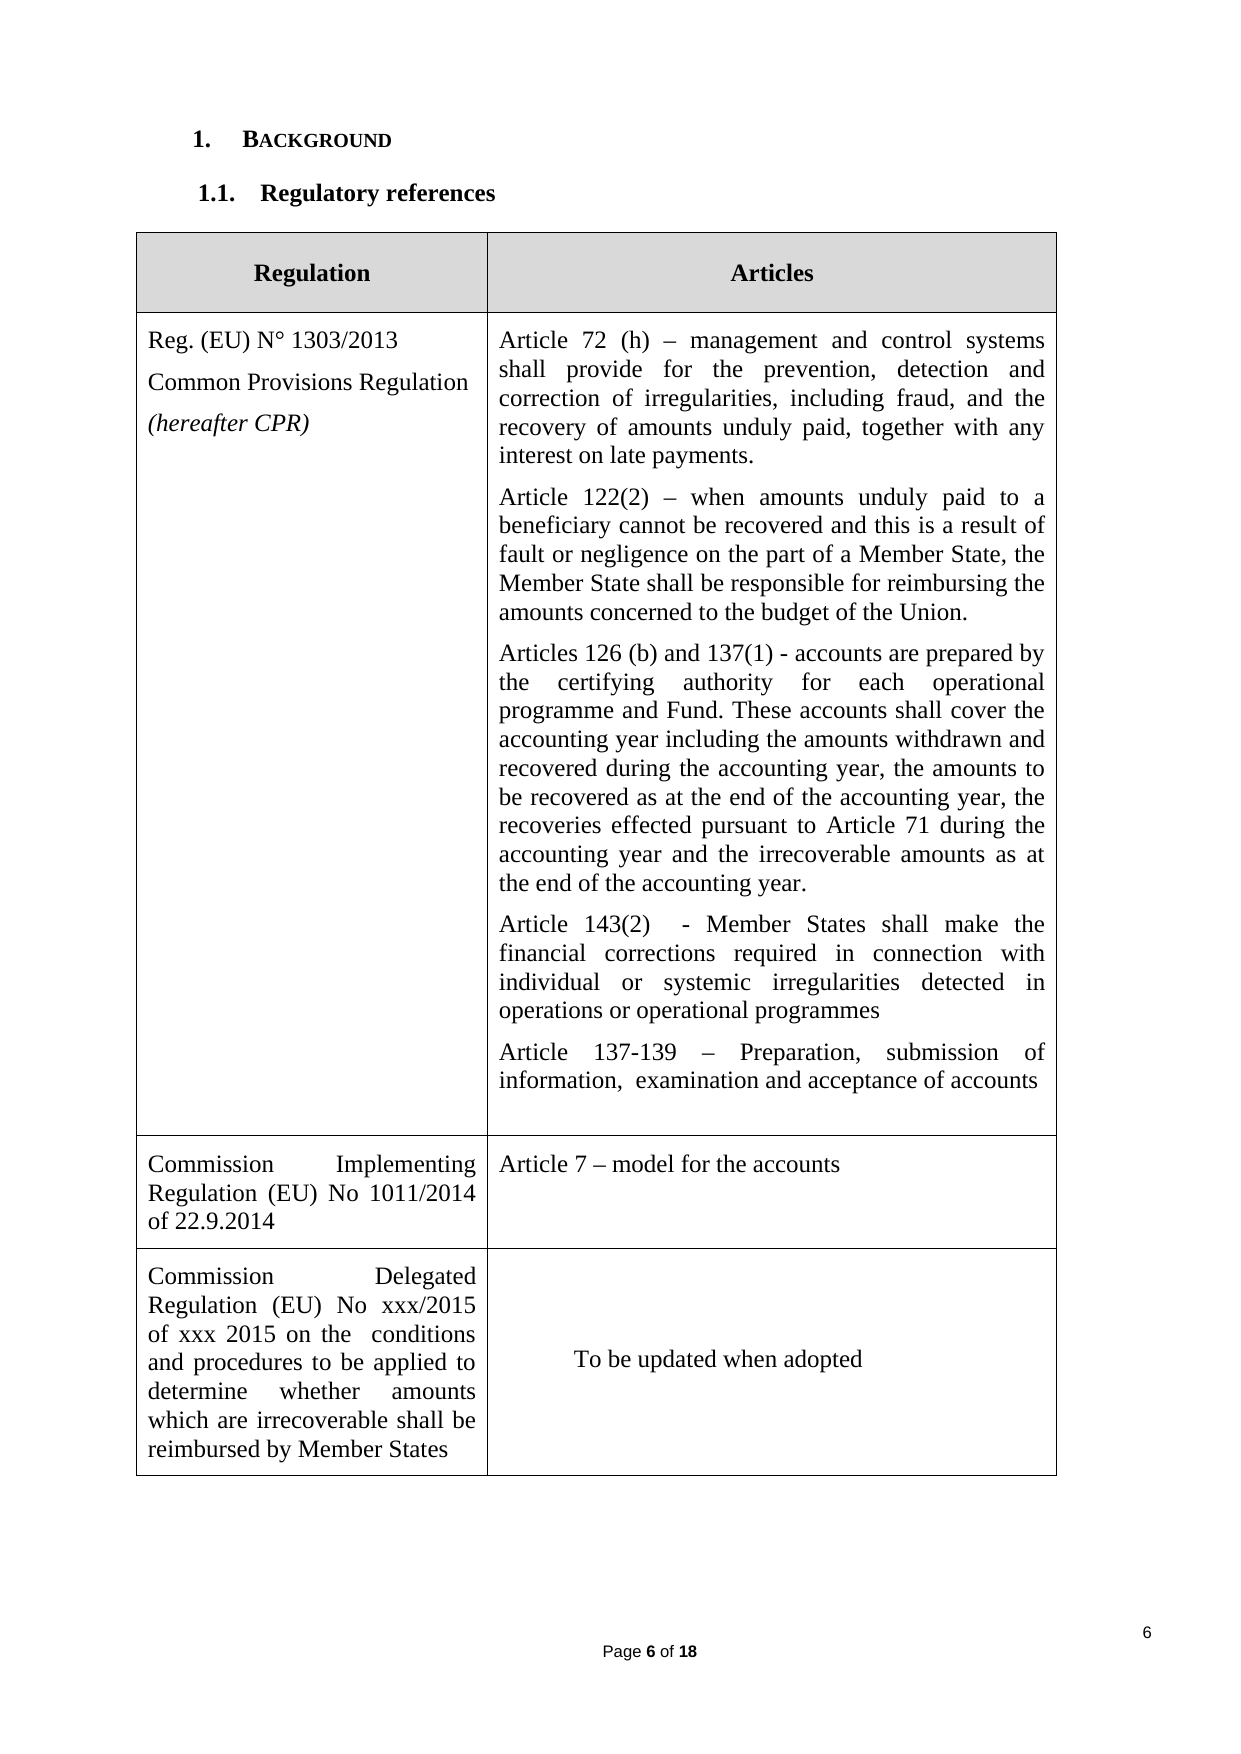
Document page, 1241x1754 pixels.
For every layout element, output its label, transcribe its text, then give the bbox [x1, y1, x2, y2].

table_cell Commission Implementing Regulation (EU) No 1011/2014 of 22.9.2014 [137, 1136, 487, 1248]
table_cell Article 72 (h) – management and control systems shall provide for the prevention, detection and correction of irregularities, including fraud, and the recovery of amounts unduly paid, together with any interest on late payments. Article 122(2) – when amounts unduly paid to a beneficiary cannot be recovered and this is a result of fault or negligence on the part of a Member State, the Member State shall be responsible for reimbursing the amounts concerned to the budget of the Union. Articles 126 (b) and 137(1) - accounts are prepared by the certifying authority for each operational programme and Fund. These accounts shall cover the accounting year including the amounts withdrawn and recovered during the accounting year, the amounts to be recovered as at the end of the accounting year, the recoveries effected pursuant to Article 71 during the accounting year and the irrecoverable amounts as at the end of the accounting year. Article 143(2) - Member States shall make the financial corrections required in connection with individual or systemic irregularities detected in operations or operational programmes Article 137-139 – Preparation, submission of information, examination and acceptance of accounts [488, 313, 1056, 1135]
table_cell Commission Delegated Regulation (EU) No xxx/2015 of xxx 2015 on the conditions and procedures to be applied to determine whether amounts which are irrecoverable shall be reimbursed by Member States [137, 1249, 487, 1475]
subtitle Regulatory references [198, 178, 1092, 207]
table_cell To be updated when adopted [488, 1249, 1056, 1475]
table_header Regulation [137, 233, 487, 312]
subtitle Background [192, 124, 1092, 153]
table_header Articles [488, 233, 1056, 312]
table_cell Reg. (EU) N° 1303/2013 Common Provisions Regulation (hereafter CPR) [137, 313, 487, 1135]
table_cell Article 7 – model for the accounts [488, 1136, 1056, 1248]
